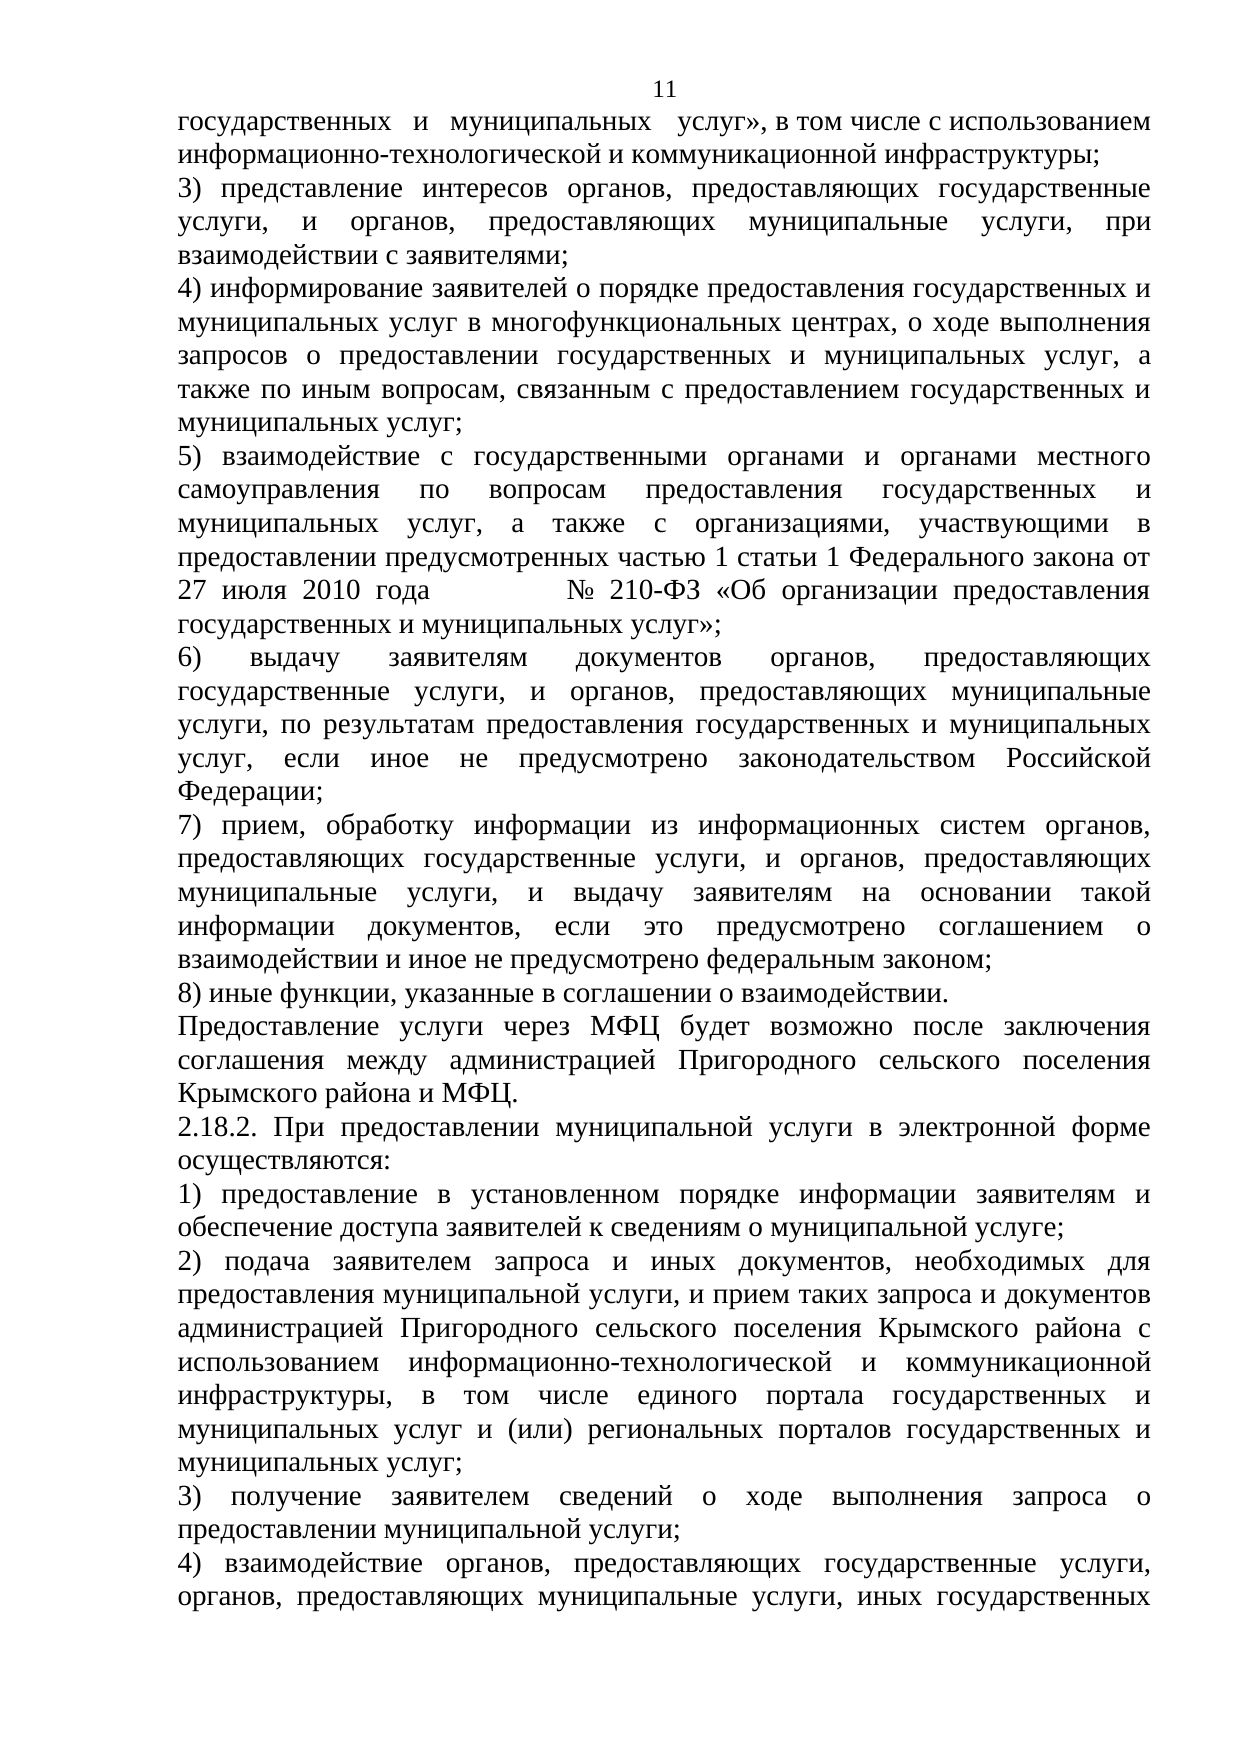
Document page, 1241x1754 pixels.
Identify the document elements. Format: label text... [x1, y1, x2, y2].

text 1) предоставление в установленном порядке информации заявителям и обеспечение доступа заявителей к сведениям о муниципальной услуге; [177, 1176, 1152, 1243]
text Предоставление услуги через МФЦ будет возможно после заключения соглашения между администрацией Пригородного сельского поселения Крымского района и МФЦ. [177, 1008, 1152, 1109]
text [177, 103, 1152, 170]
text 8) иные функции, указанные в соглашении о взаимодействии. [177, 975, 1152, 1008]
text 2) подача заявителем запроса и иных документов, необходимых для предоставления муниципальной услуги, и прием таких запроса и документов администрацией Пригородного сельского поселения Крымского района с использованием информационно-технологической и коммуникационной инфраструктуры, в том числе единого портала государственных и муниципальных услуг и (или) региональных порталов государственных и муниципальных услуг; [177, 1243, 1152, 1478]
text 7) прием, обработку информации из информационных систем органов, предоставляющих государственные услуги, и органов, предоставляющих муниципальные услуги, и выдачу заявителям на основании такой информации документов, если это предусмотрено соглашением о взаимодействии и иное не предусмотрено федеральным законом; [177, 807, 1152, 975]
text 3) представление интересов органов, предоставляющих государственные услуги, и органов, предоставляющих муниципальные услуги, при взаимодействии с заявителями; [177, 170, 1152, 270]
text 6) выдачу заявителям документов органов, предоставляющих государственные услуги, и органов, предоставляющих муниципальные услуги, по результатам предоставления государственных и муниципальных услуг, если иное не предусмотрено законодательством Российской Федерации; [177, 639, 1152, 807]
text 3) получение заявителем сведений о ходе выполнения запроса о предоставлении муниципальной услуги; [177, 1478, 1152, 1545]
text 5) взаимодействие с государственными органами и органами местного самоуправления по вопросам предоставления государственных и муниципальных услуг, а также с организациями, участвующими в предоставлении предусмотренных частью 1 статьи 1 Федерального закона от 27 июля 2010 года № 210-ФЗ «Об организации предоставления государственных и муниципальных услуг»; [177, 438, 1152, 639]
text 4) информирование заявителей о порядке предоставления государственных и муниципальных услуг в многофункциональных центрах, о ходе выполнения запросов о предоставлении государственных и муниципальных услуг, а также по иным вопросам, связанным с предоставлением государственных и муниципальных услуг; [177, 270, 1152, 438]
text 2.18.2. При предоставлении муниципальной услуги в электронной форме осуществляются: [177, 1109, 1152, 1176]
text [177, 1545, 1152, 1612]
